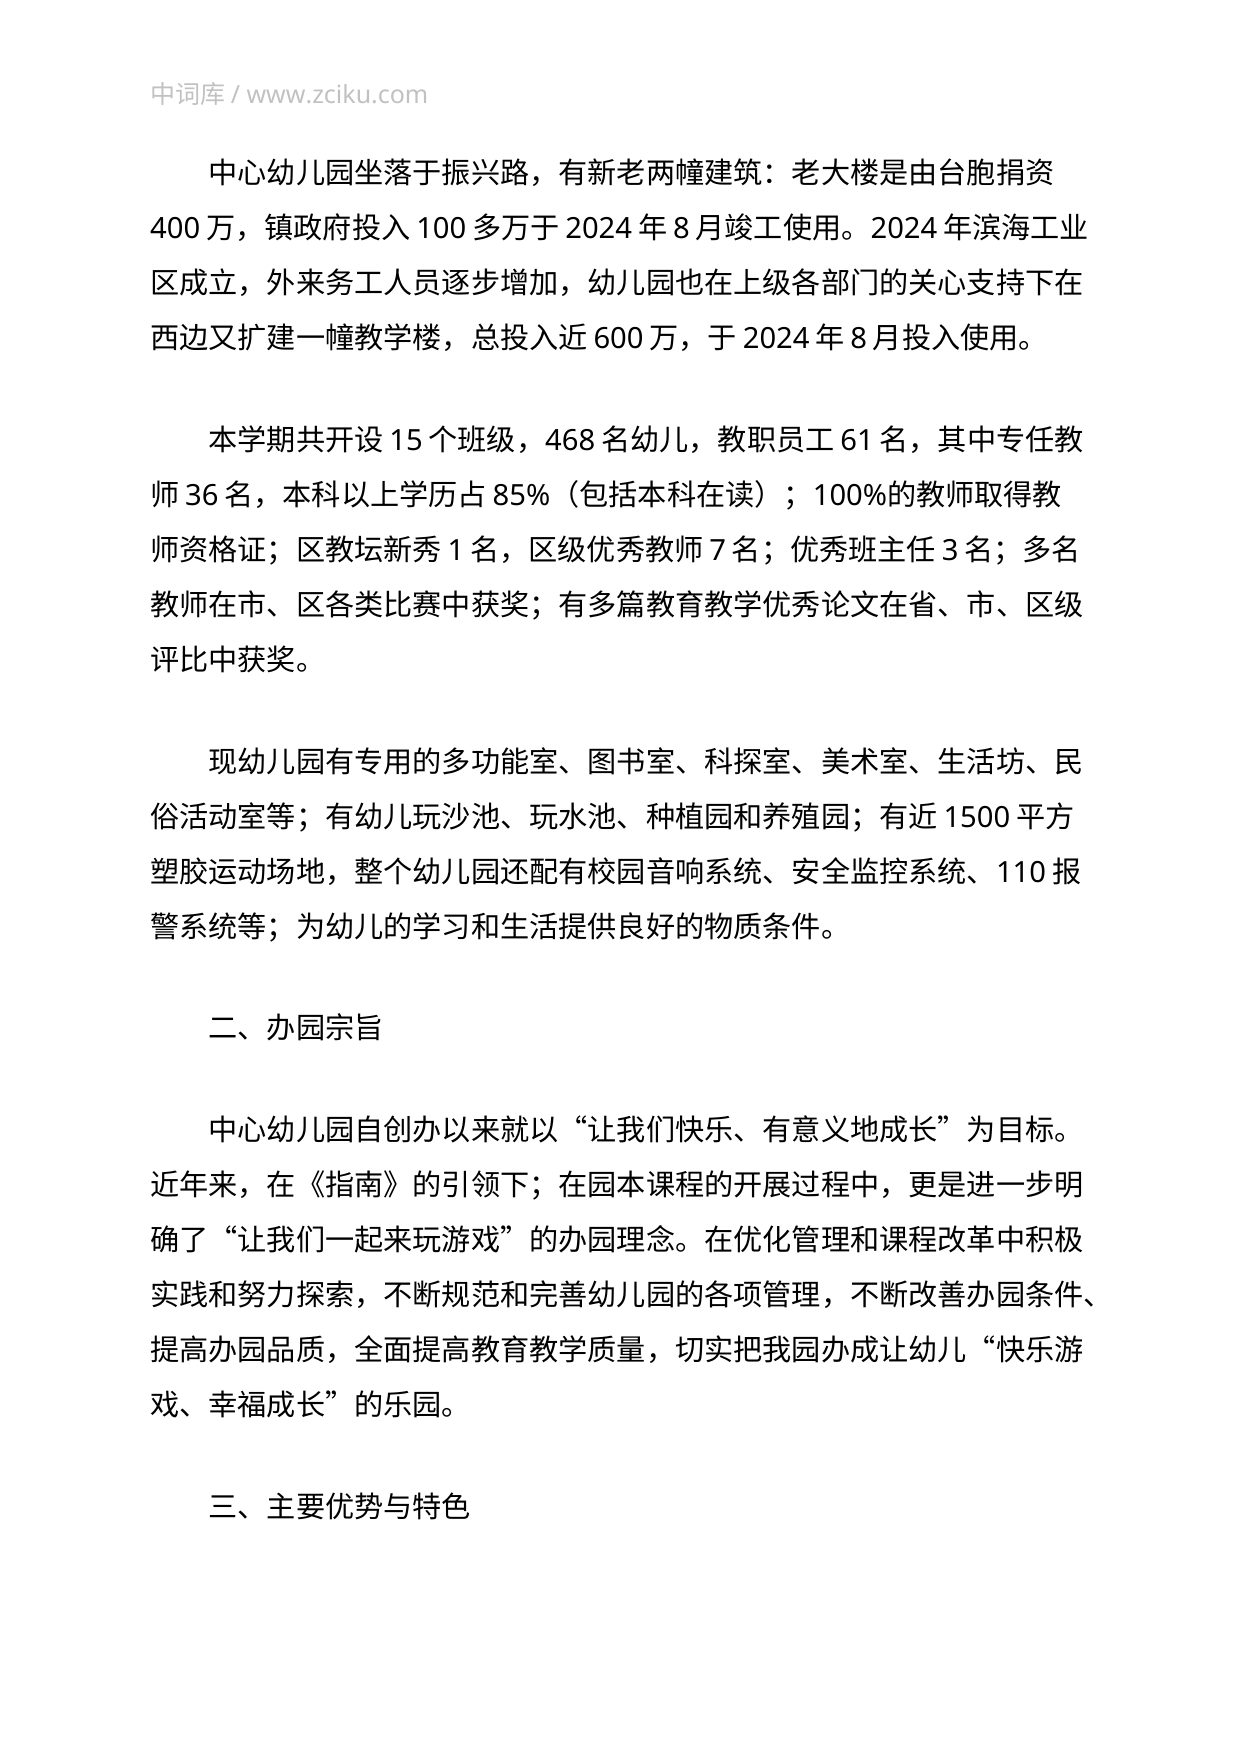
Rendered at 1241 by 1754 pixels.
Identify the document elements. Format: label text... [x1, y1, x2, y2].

text 二、办园宗旨 [150, 1005, 1090, 1047]
text 中心幼儿园自创办以来就以“让我们快乐、有意义地成长”为目标。近年来，在《指南》的引领下；在园本课程的开展过程中，更是进一步明确了“让我们一起来玩游戏”的办园理念。在优化管理和课程改革中积极实践和努力探索，不断规范和完善幼儿园的各项管理，不断改善办园条件、提高办园品质，全面提高教育教学质量，切实把我园办成让幼儿“快乐游戏、幸福成长”的乐园。 [150, 1107, 1090, 1424]
text 本学期共开设15个班级，468名幼儿，教职员工61名，其中专任教师36名，本科以上学历占85%（包括本科在读）；100%的教师取得教师资格证；区教坛新秀1名，区级优秀教师7名；优秀班主任3名；多名教师在市、区各类比赛中获奖；有多篇教育教学优秀论文在省、市、区级评比中获奖。 [150, 417, 1090, 679]
text 中心幼儿园坐落于振兴路，有新老两幢建筑：老大楼是由台胞捐资400万，镇政府投入100多万于2024年8月竣工使用。2024年滨海工业区成立，外来务工人员逐步增加，幼儿园也在上级各部门的关心支持下在西边又扩建一幢教学楼，总投入近600万，于2024年8月投入使用。 [150, 150, 1090, 357]
text 三、主要优势与特色 [150, 1483, 1090, 1525]
text 现幼儿园有专用的多功能室、图书室、科探室、美术室、生活坊、民俗活动室等；有幼儿玩沙池、玩水池、种植园和养殖园；有近1500平方塑胶运动场地，整个幼儿园还配有校园音响系统、安全监控系统、110报警系统等；为幼儿的学习和生活提供良好的物质条件。 [150, 738, 1090, 946]
